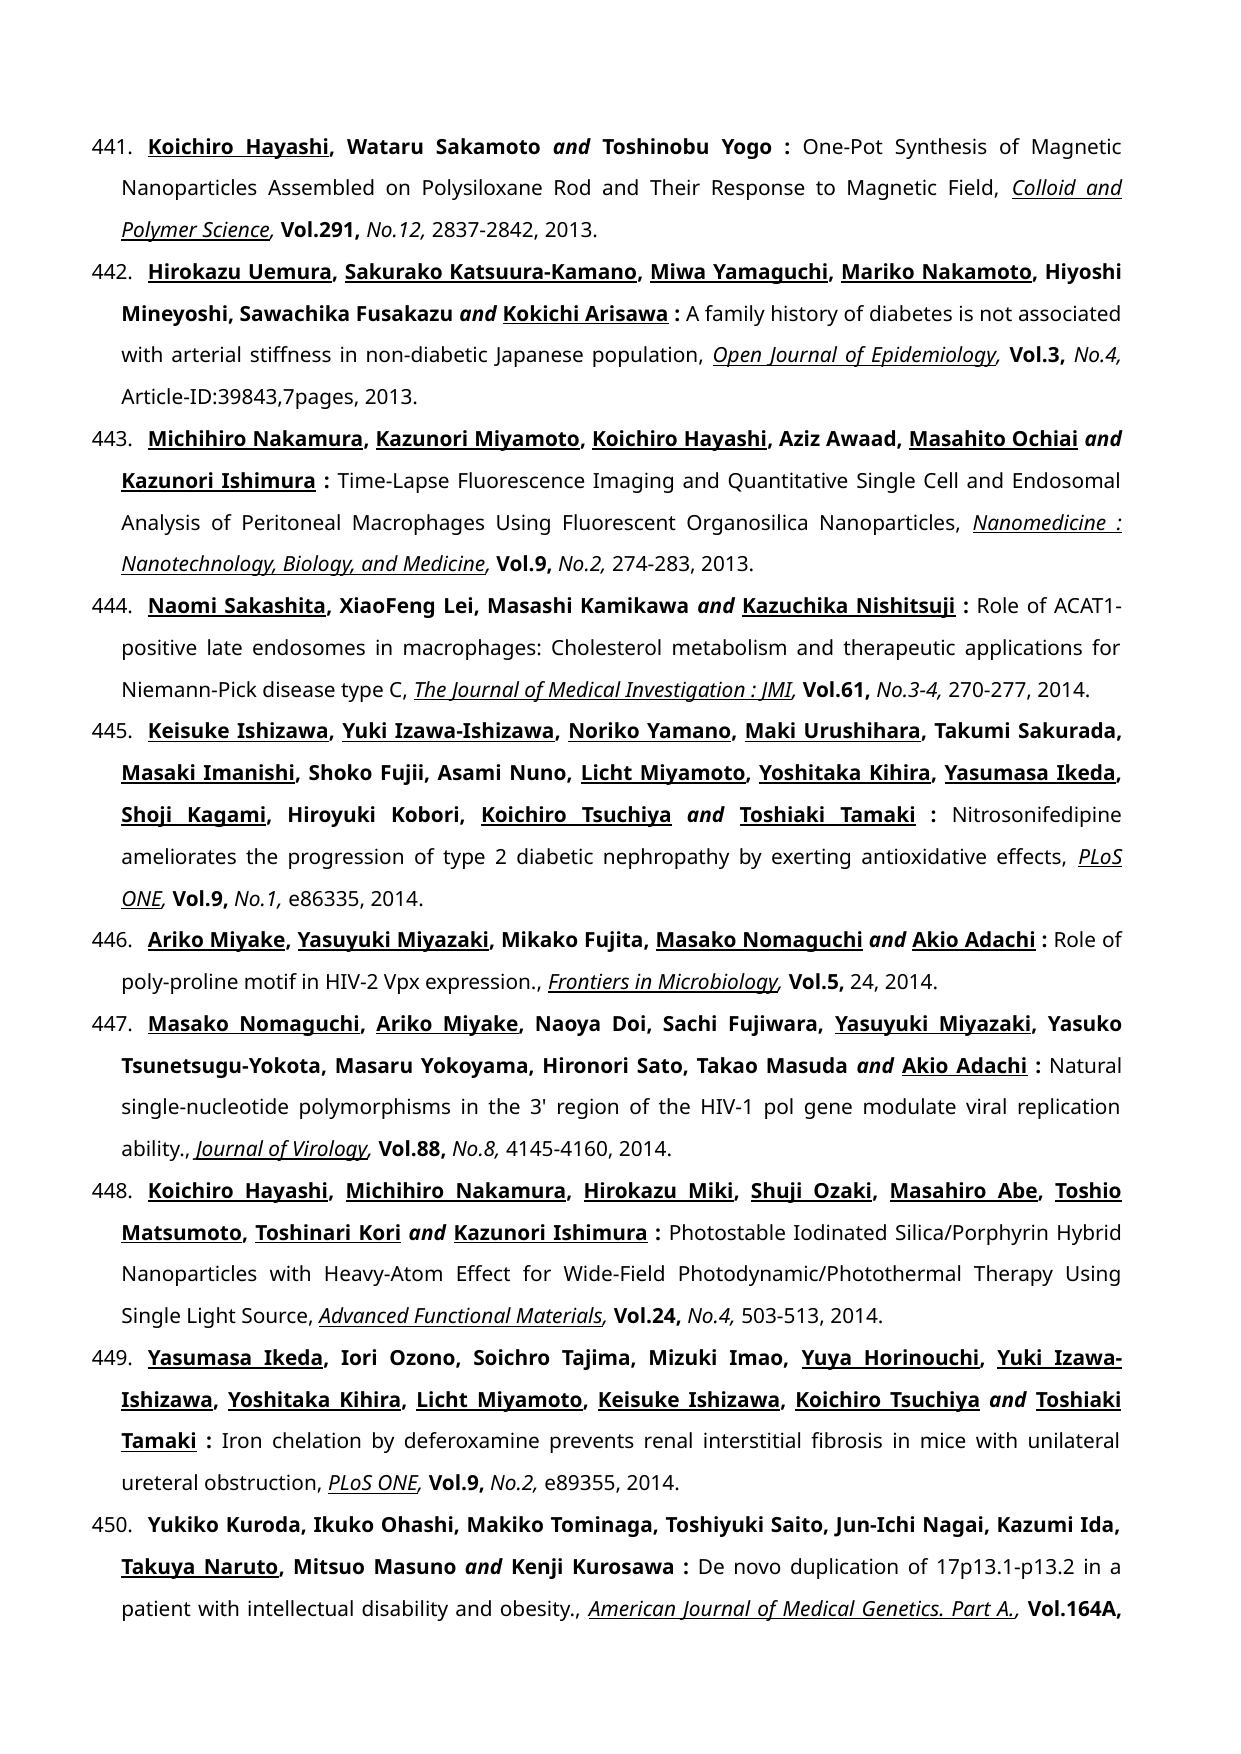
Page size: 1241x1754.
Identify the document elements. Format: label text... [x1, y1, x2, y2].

list Michihiro Nakamura, Kazunori Miyamoto, Koichiro Hayashi, Aziz Awaad, Masahito Ochiai and Kazunori Ishimura : Time-Lapse Fluorescence Imaging and Quantitative Single Cell and Endosomal Analysis of Peritoneal Macrophages Using Fluorescent Organosilica Nanoparticles, Nanomedicine : Nanotechnology, Biology, and Medicine, Vol.9, No.2, 274-283, 2013. [92, 417, 1122, 584]
list Masako Nomaguchi, Ariko Miyake, Naoya Doi, Sachi Fujiwara, Yasuyuki Miyazaki, Yasuko Tsunetsugu-Yokota, Masaru Yokoyama, Hironori Sato, Takao Masuda and Akio Adachi : Natural single-nucleotide polymorphisms in the 3' region of the HIV-1 pol gene modulate viral replication ability., Journal of Virology, Vol.88, No.8, 4145-4160, 2014. [92, 1002, 1122, 1169]
list Naomi Sakashita, XiaoFeng Lei, Masashi Kamikawa and Kazuchika Nishitsuji : Role of ACAT1-positive late endosomes in macrophages: Cholesterol metabolism and therapeutic applications for Niemann-Pick disease type C, The Journal of Medical Investigation : JMI, Vol.61, No.3-4, 270-277, 2014. [92, 584, 1122, 710]
list Keisuke Ishizawa, Yuki Izawa-Ishizawa, Noriko Yamano, Maki Urushihara, Takumi Sakurada, Masaki Imanishi, Shoko Fujii, Asami Nuno, Licht Miyamoto, Yoshitaka Kihira, Yasumasa Ikeda, Shoji Kagami, Hiroyuki Kobori, Koichiro Tsuchiya and Toshiaki Tamaki : Nitrosonifedipine ameliorates the progression of type 2 diabetic nephropathy by exerting antioxidative effects, PLoS ONE, Vol.9, No.1, e86335, 2014. [92, 710, 1122, 919]
list Koichiro Hayashi, Wataru Sakamoto and Toshinobu Yogo : One-Pot Synthesis of Magnetic Nanoparticles Assembled on Polysiloxane Rod and Their Response to Magnetic Field, Colloid and Polymer Science, Vol.291, No.12, 2837-2842, 2013. [92, 125, 1122, 250]
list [92, 1503, 1122, 1629]
list Koichiro Hayashi, Michihiro Nakamura, Hirokazu Miki, Shuji Ozaki, Masahiro Abe, Toshio Matsumoto, Toshinari Kori and Kazunori Ishimura : Photostable Iodinated Silica/Porphyrin Hybrid Nanoparticles with Heavy-Atom Effect for Wide-Field Photodynamic/Photothermal Therapy Using Single Light Source, Advanced Functional Materials, Vol.24, No.4, 503-513, 2014. [92, 1169, 1122, 1336]
list Hirokazu Uemura, Sakurako Katsuura-Kamano, Miwa Yamaguchi, Mariko Nakamoto, Hiyoshi Mineyoshi, Sawachika Fusakazu and Kokichi Arisawa : A family history of diabetes is not associated with arterial stiffness in non-diabetic Japanese population, Open Journal of Epidemiology, Vol.3, No.4, Article-ID:39843,7pages, 2013. [92, 250, 1122, 417]
list Ariko Miyake, Yasuyuki Miyazaki, Mikako Fujita, Masako Nomaguchi and Akio Adachi : Role of poly-proline motif in HIV-2 Vpx expression., Frontiers in Microbiology, Vol.5, 24, 2014. [92, 919, 1122, 1002]
list Yasumasa Ikeda, Iori Ozono, Soichro Tajima, Mizuki Imao, Yuya Horinouchi, Yuki Izawa-Ishizawa, Yoshitaka Kihira, Licht Miyamoto, Keisuke Ishizawa, Koichiro Tsuchiya and Toshiaki Tamaki : Iron chelation by deferoxamine prevents renal interstitial fibrosis in mice with unilateral ureteral obstruction, PLoS ONE, Vol.9, No.2, e89355, 2014. [92, 1336, 1122, 1503]
